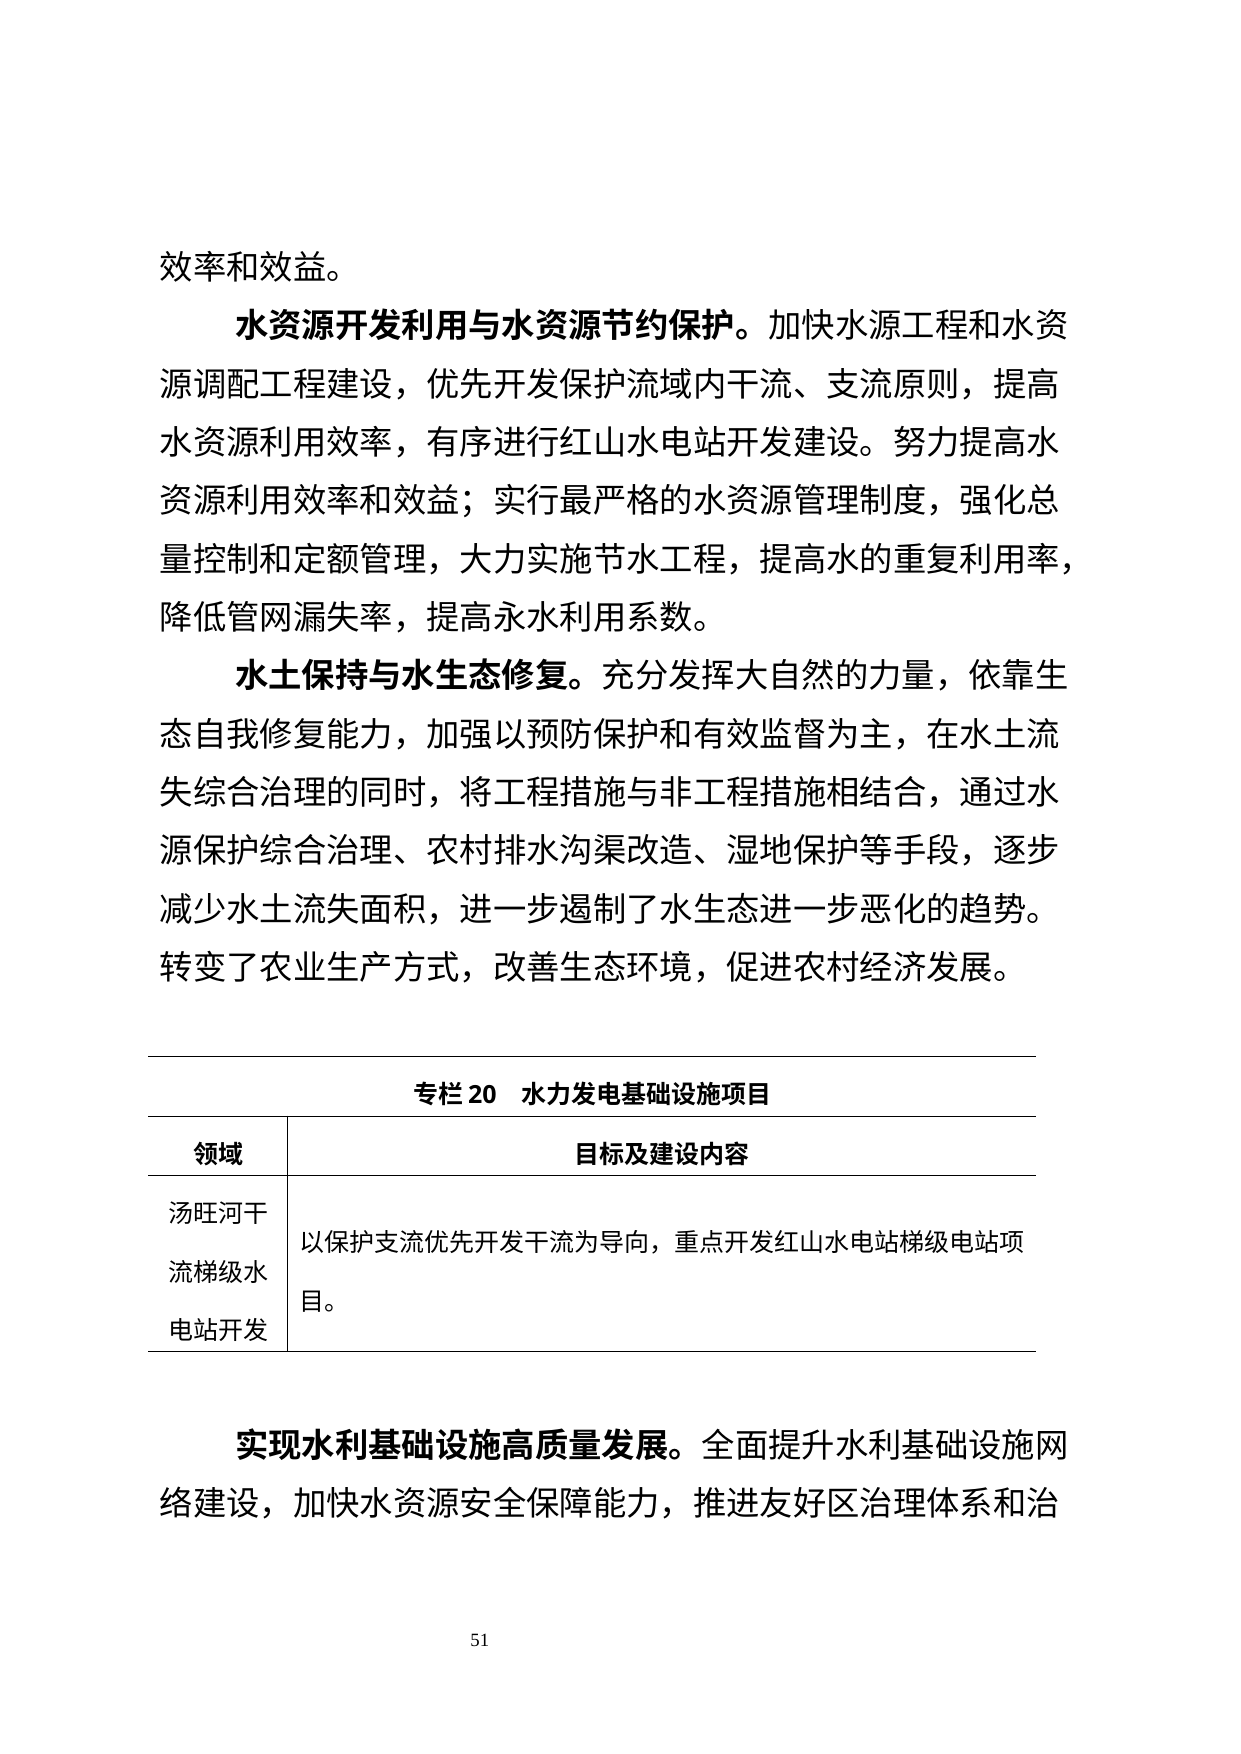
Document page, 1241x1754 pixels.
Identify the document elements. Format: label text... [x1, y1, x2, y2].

table_header 专栏20 水力发电基础设施项目 [148, 1057, 1036, 1116]
text 水资源开发利用与水资源节约保护。加快水源工程和水资源调配工程建设，优先开发保护流域内干流、支流原则，提高水资源利用效率，有序进行红山水电站开发建设。努力提高水资源利用效率和效益；实行最严格的水资源管理制度，强化总量控制和定额管理，大力实施节水工程，提高水的重复利用率，降低管网漏失率，提高永水利用系数。 [159, 291, 1081, 641]
table_cell 目标及建设内容 [288, 1117, 1036, 1175]
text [159, 1410, 1081, 1527]
table_cell 以保护支流优先开发干流为导向，重点开发红山水电站梯级电站项目。 [288, 1176, 1036, 1351]
table_cell 汤旺河干流梯级水电站开发 [148, 1176, 287, 1351]
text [159, 233, 1081, 291]
table_cell 领域 [148, 1117, 287, 1175]
text 水土保持与水生态修复。充分发挥大自然的力量，依靠生态自我修复能力，加强以预防保护和有效监督为主，在水土流失综合治理的同时，将工程措施与非工程措施相结合，通过水源保护综合治理、农村排水沟渠改造、湿地保护等手段，逐步减少水土流失面积，进一步遏制了水生态进一步恶化的趋势。转变了农业生产方式，改善生态环境，促进农村经济发展。 [159, 641, 1081, 991]
